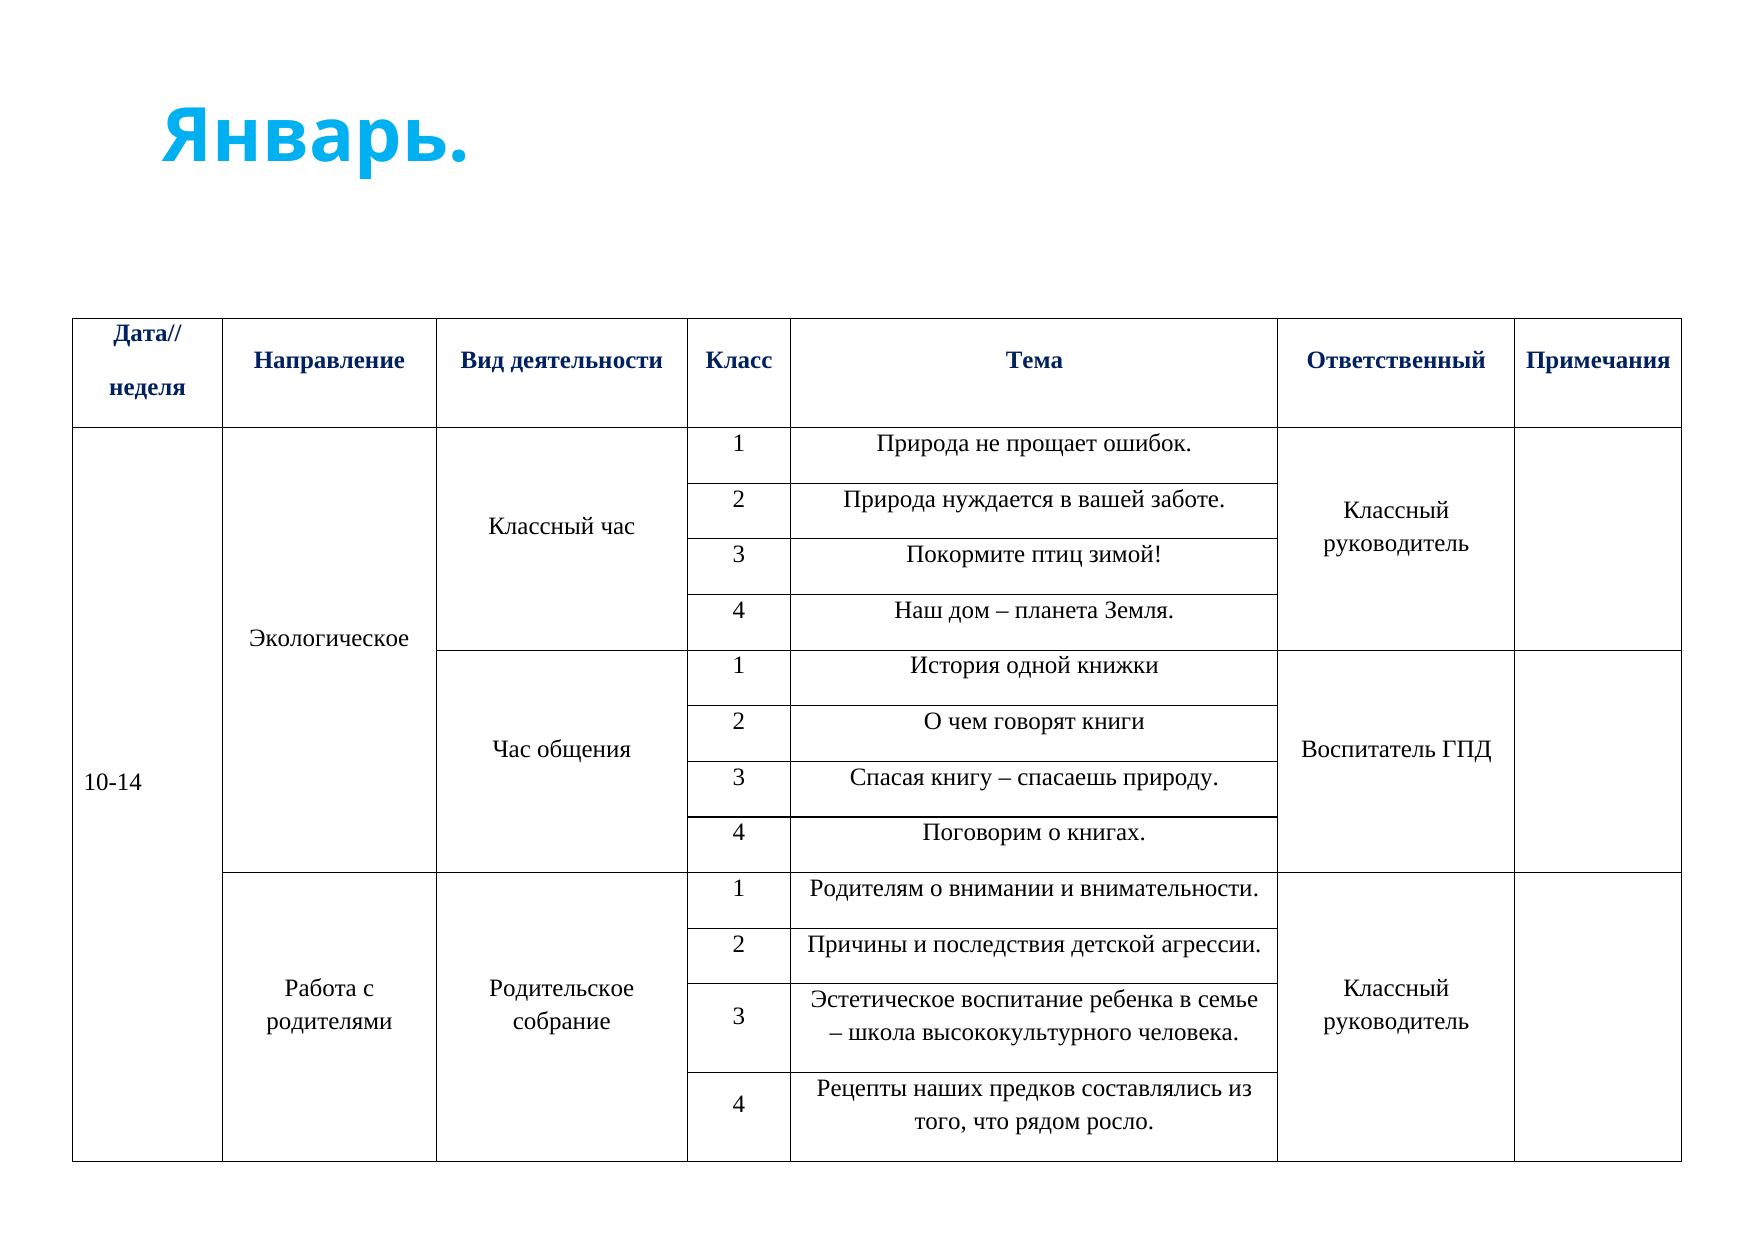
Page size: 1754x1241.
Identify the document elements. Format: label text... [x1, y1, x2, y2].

table_cell 10-14 [73, 428, 222, 1161]
table_cell 4 [688, 595, 790, 649]
table_cell Рецепты наших предков составлялись из того, что рядом росло. [791, 1073, 1277, 1161]
table_header Класс [688, 319, 790, 427]
table_cell 4 [688, 818, 790, 872]
table_cell Классный руководитель [1278, 428, 1514, 649]
table_cell Эстетическое воспитание ребенка в семье – школа высококультурного человека. [791, 984, 1277, 1072]
table_header Примечания [1515, 319, 1681, 427]
table_cell Природа не прощает ошибок. [791, 428, 1277, 483]
table_header Ответственный [1278, 319, 1514, 427]
table_cell 1 [688, 873, 790, 928]
table_header Вид деятельности [437, 319, 687, 427]
table_header Тема [791, 319, 1277, 427]
table_cell 1 [688, 651, 790, 705]
table_cell Воспитатель ГПД [1278, 651, 1514, 872]
table_cell История одной книжки [791, 651, 1277, 705]
table_cell [1515, 873, 1681, 1161]
table_cell Экологическое [223, 428, 436, 872]
table_cell [1515, 428, 1681, 649]
table_cell Поговорим о книгах. [791, 818, 1277, 872]
table_cell О чем говорят книги [791, 706, 1277, 761]
table_cell Родительское собрание [437, 873, 687, 1161]
table_header Направление [223, 319, 436, 427]
table_cell 3 [688, 984, 790, 1072]
table_cell Классный час [437, 428, 687, 649]
table_cell Работа с родителями [223, 873, 436, 1161]
table_cell Причины и последствия детской агрессии. [791, 929, 1277, 983]
table_cell Наш дом – планета Земля. [791, 595, 1277, 649]
table_cell Родителям о внимании и внимательности. [791, 873, 1277, 928]
table_cell 3 [688, 539, 790, 594]
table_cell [1278, 873, 1514, 1161]
table_cell Спасая книгу – спасаешь природу. [791, 762, 1277, 816]
table_cell 2 [688, 484, 790, 538]
table_cell 3 [688, 762, 790, 816]
table_cell 4 [688, 1073, 790, 1161]
table_cell Покормите птиц зимой! [791, 539, 1277, 594]
table_cell Природа нуждается в вашей заботе. [791, 484, 1277, 538]
table_header Дата// неделя [73, 319, 222, 427]
table_cell 2 [688, 706, 790, 761]
table_cell 2 [688, 929, 790, 983]
table_cell Час общения [437, 651, 687, 872]
table_cell [1515, 651, 1681, 872]
table_cell 1 [688, 428, 790, 483]
